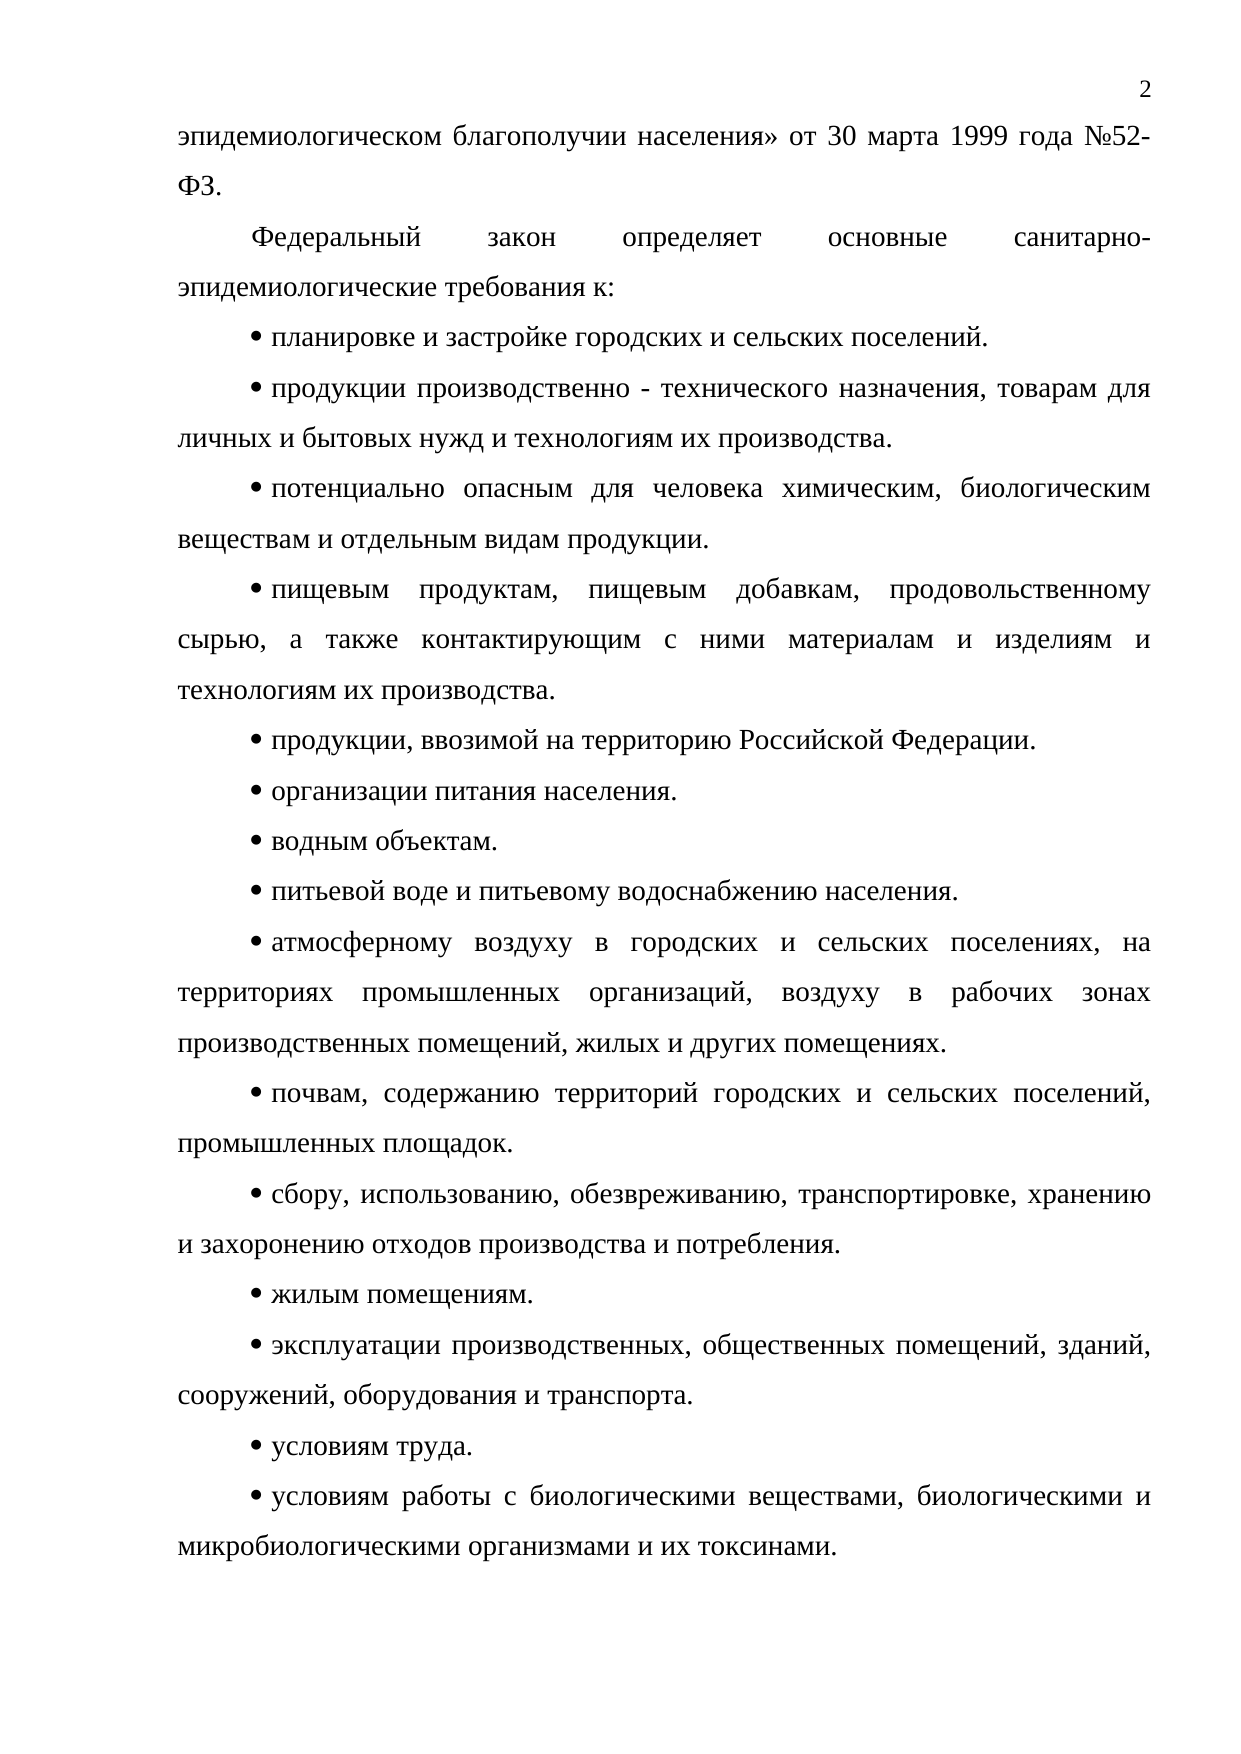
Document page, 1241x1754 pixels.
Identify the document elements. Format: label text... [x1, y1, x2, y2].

list атмосферному воздуху в городских и сельских поселениях, на территориях промышленных организаций, воздуху в рабочих зонах производственных помещений, жилых и других помещениях. [177, 924, 1152, 1058]
text Федеральный закон определяет основные санитарно-эпидемиологические требования к: [177, 219, 1152, 303]
list продукции, ввозимой на территорию Российской Федерации. [177, 722, 1152, 756]
list почвам, содержанию территорий городских и сельских поселений, промышленных площадок. [177, 1075, 1152, 1159]
list питьевой воде и питьевому водоснабжению населения. [177, 873, 1152, 907]
list организации питания населения. [177, 773, 1152, 806]
list планировке и застройке городских и сельских поселений. [177, 319, 1152, 353]
list пищевым продуктам, пищевым добавкам, продовольственному сырью, а также контактирующим с ними материалам и изделиям и технологиям их производства. [177, 571, 1152, 706]
list условиям труда. [177, 1428, 1152, 1461]
list эксплуатации производственных, общественных помещений, зданий, сооружений, оборудования и транспорта. [177, 1327, 1152, 1411]
list жилым помещениям. [177, 1276, 1152, 1310]
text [177, 118, 1152, 202]
list потенциально опасным для человека химическим, биологическим веществам и отдельным видам продукции. [177, 471, 1152, 554]
list условиям работы с биологическими веществами, биологическими и микробиологическими организмами и их токсинами. [177, 1478, 1152, 1562]
list сбору, использованию, обезвреживанию, транспортировке, хранению и захоронению отходов производства и потребления. [177, 1176, 1152, 1260]
list продукции производственно - технического назначения, товарам для личных и бытовых нужд и технологиям их производства. [177, 370, 1152, 454]
list водным объектам. [177, 823, 1152, 857]
